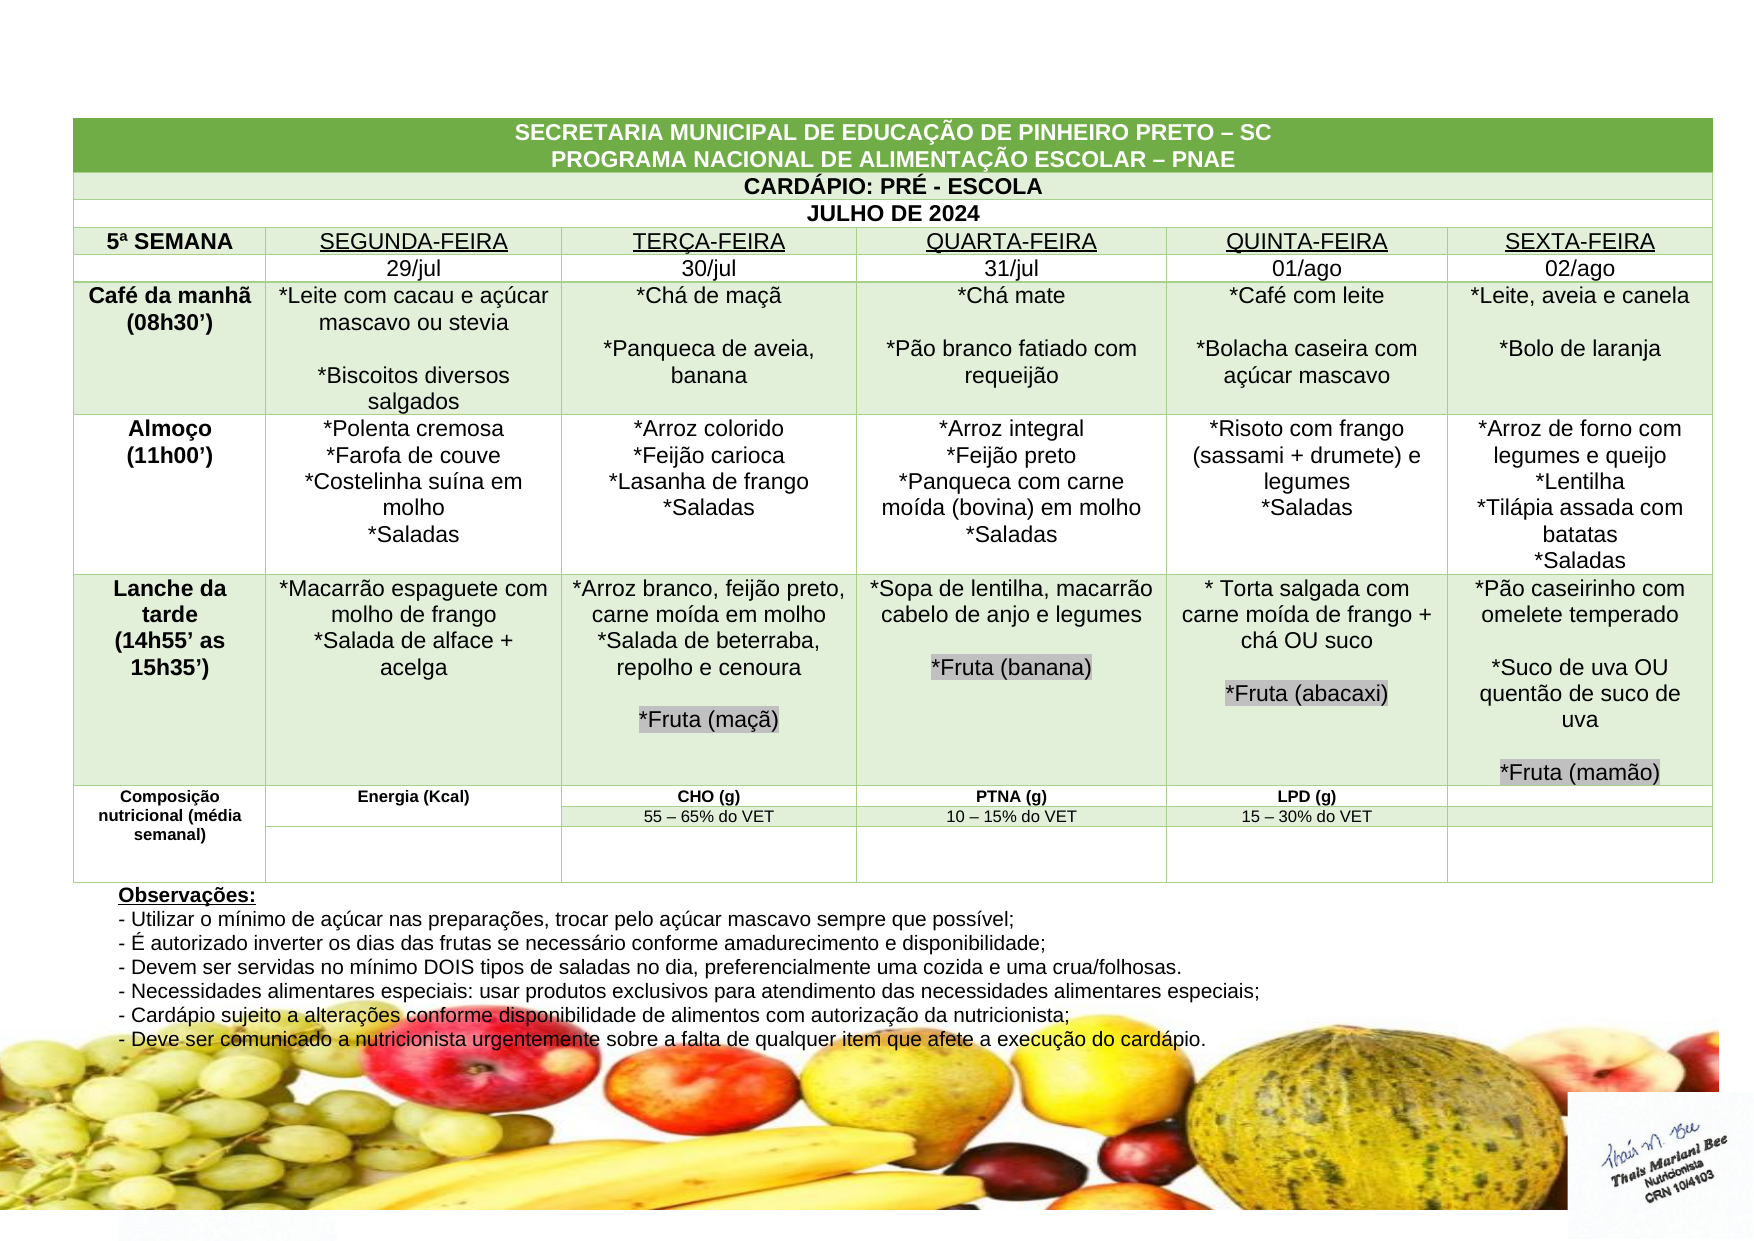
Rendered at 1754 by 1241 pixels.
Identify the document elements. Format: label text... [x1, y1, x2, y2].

table_cell 10 – 15% do VET [857, 807, 1166, 826]
table_cell LPD (g) [1167, 786, 1447, 806]
table_cell JULHO DE 2024 [74, 200, 1712, 227]
table_cell [857, 827, 1166, 882]
table_cell 01/ago [1167, 255, 1447, 281]
table_cell [1448, 807, 1712, 826]
text - Devem ser servidas no mínimo DOIS tipos de saladas no dia, preferencialmente uma cozida e uma crua/folhosas. [118, 955, 1636, 979]
text - Utilizar o mínimo de açúcar nas preparações, trocar pelo açúcar mascavo sempre que possível; [118, 907, 1636, 931]
text - Deve ser comunicado a nutricionista urgentemente sobre a falta de qualquer item que afete a execução do cardápio. [118, 1027, 1636, 1051]
table_cell [1448, 827, 1712, 882]
table_cell TERÇA-FEIRA [562, 228, 856, 254]
table_cell *Arroz integral *Feijão preto *Panqueca com carne moída (bovina) em molho *Saladas [857, 415, 1166, 573]
table_cell *Leite, aveia e canela *Bolo de laranja [1448, 283, 1712, 414]
table_cell *Arroz branco, feijão preto, carne moída em molho *Salada de beterraba, repolho e cenoura *Fruta (maçã) [562, 575, 856, 785]
table_cell 02/ago [1448, 255, 1712, 281]
table_cell QUINTA-FEIRA [1167, 228, 1447, 254]
table_cell *Chá mate *Pão branco fatiado com requeijão [857, 283, 1166, 414]
table_cell PTNA (g) [857, 786, 1166, 806]
table_cell [1167, 827, 1447, 882]
table_cell Energia (Kcal) [266, 786, 561, 826]
table_header SECRETARIA MUNICIPAL DE EDUCAÇÃO DE PINHEIRO PRETO – SC PROGRAMA NACIONAL DE ALIMENTAÇÃO ESCOLAR – PNAE [74, 119, 1712, 172]
table_cell SEGUNDA-FEIRA [266, 228, 561, 254]
text - É autorizado inverter os dias das frutas se necessário conforme amadurecimento e disponibilidade; [118, 931, 1636, 955]
picture [0, 989, 1754, 1241]
table_cell *Macarrão espaguete com molho de frango *Salada de alface + acelga [266, 575, 561, 785]
table_cell Composição nutricional (média semanal) [74, 786, 265, 882]
table_cell [562, 827, 856, 882]
table_cell CHO (g) [562, 786, 856, 806]
table_cell [1448, 786, 1712, 806]
table_cell *Risoto com frango (sassami + drumete) e legumes *Saladas [1167, 415, 1447, 573]
table_cell 55 – 65% do VET [562, 807, 856, 826]
table_cell 5ª SEMANA [74, 228, 265, 254]
table_cell QUARTA-FEIRA [857, 228, 1166, 254]
table_cell *Arroz colorido *Feijão carioca *Lasanha de frango *Saladas [562, 415, 856, 573]
table_cell 29/jul [266, 255, 561, 281]
text Observações: [118, 883, 1636, 907]
table_cell 30/jul [562, 255, 856, 281]
text - Cardápio sujeito a alterações conforme disponibilidade de alimentos com autorização da nutricionista; [118, 1003, 1636, 1027]
table_cell *Pão caseirinho com omelete temperado *Suco de uva OU quentão de suco de uva *Fruta (mamão) [1448, 575, 1712, 785]
table_cell 15 – 30% do VET [1167, 807, 1447, 826]
table_cell Café da manhã (08h30’) [74, 283, 265, 414]
table_cell *Arroz de forno com legumes e queijo *Lentilha *Tilápia assada com batatas *Saladas [1448, 415, 1712, 573]
text - Necessidades alimentares especiais: usar produtos exclusivos para atendimento das necessidades alimentares especiais; [118, 979, 1636, 1003]
table_cell CARDÁPIO: PRÉ - ESCOLA [74, 173, 1712, 199]
table_cell 31/jul [857, 255, 1166, 281]
table_cell *Chá de maçã *Panqueca de aveia, banana [562, 283, 856, 414]
table_cell *Café com leite *Bolacha caseira com açúcar mascavo [1167, 283, 1447, 414]
table_cell *Leite com cacau e açúcar mascavo ou stevia *Biscoitos diversos salgados [266, 283, 561, 414]
table_cell * Torta salgada com carne moída de frango + chá OU suco *Fruta (abacaxi) [1167, 575, 1447, 785]
table_cell *Polenta cremosa *Farofa de couve *Costelinha suína em molho *Saladas [266, 415, 561, 573]
table_cell [74, 255, 265, 281]
table_cell Almoço (11h00’) [74, 415, 265, 573]
table_cell SEXTA-FEIRA [1448, 228, 1712, 254]
table_cell *Sopa de lentilha, macarrão cabelo de anjo e legumes *Fruta (banana) [857, 575, 1166, 785]
table_cell Lanche da tarde (14h55’ as 15h35’) [74, 575, 265, 785]
table_cell [266, 827, 561, 882]
